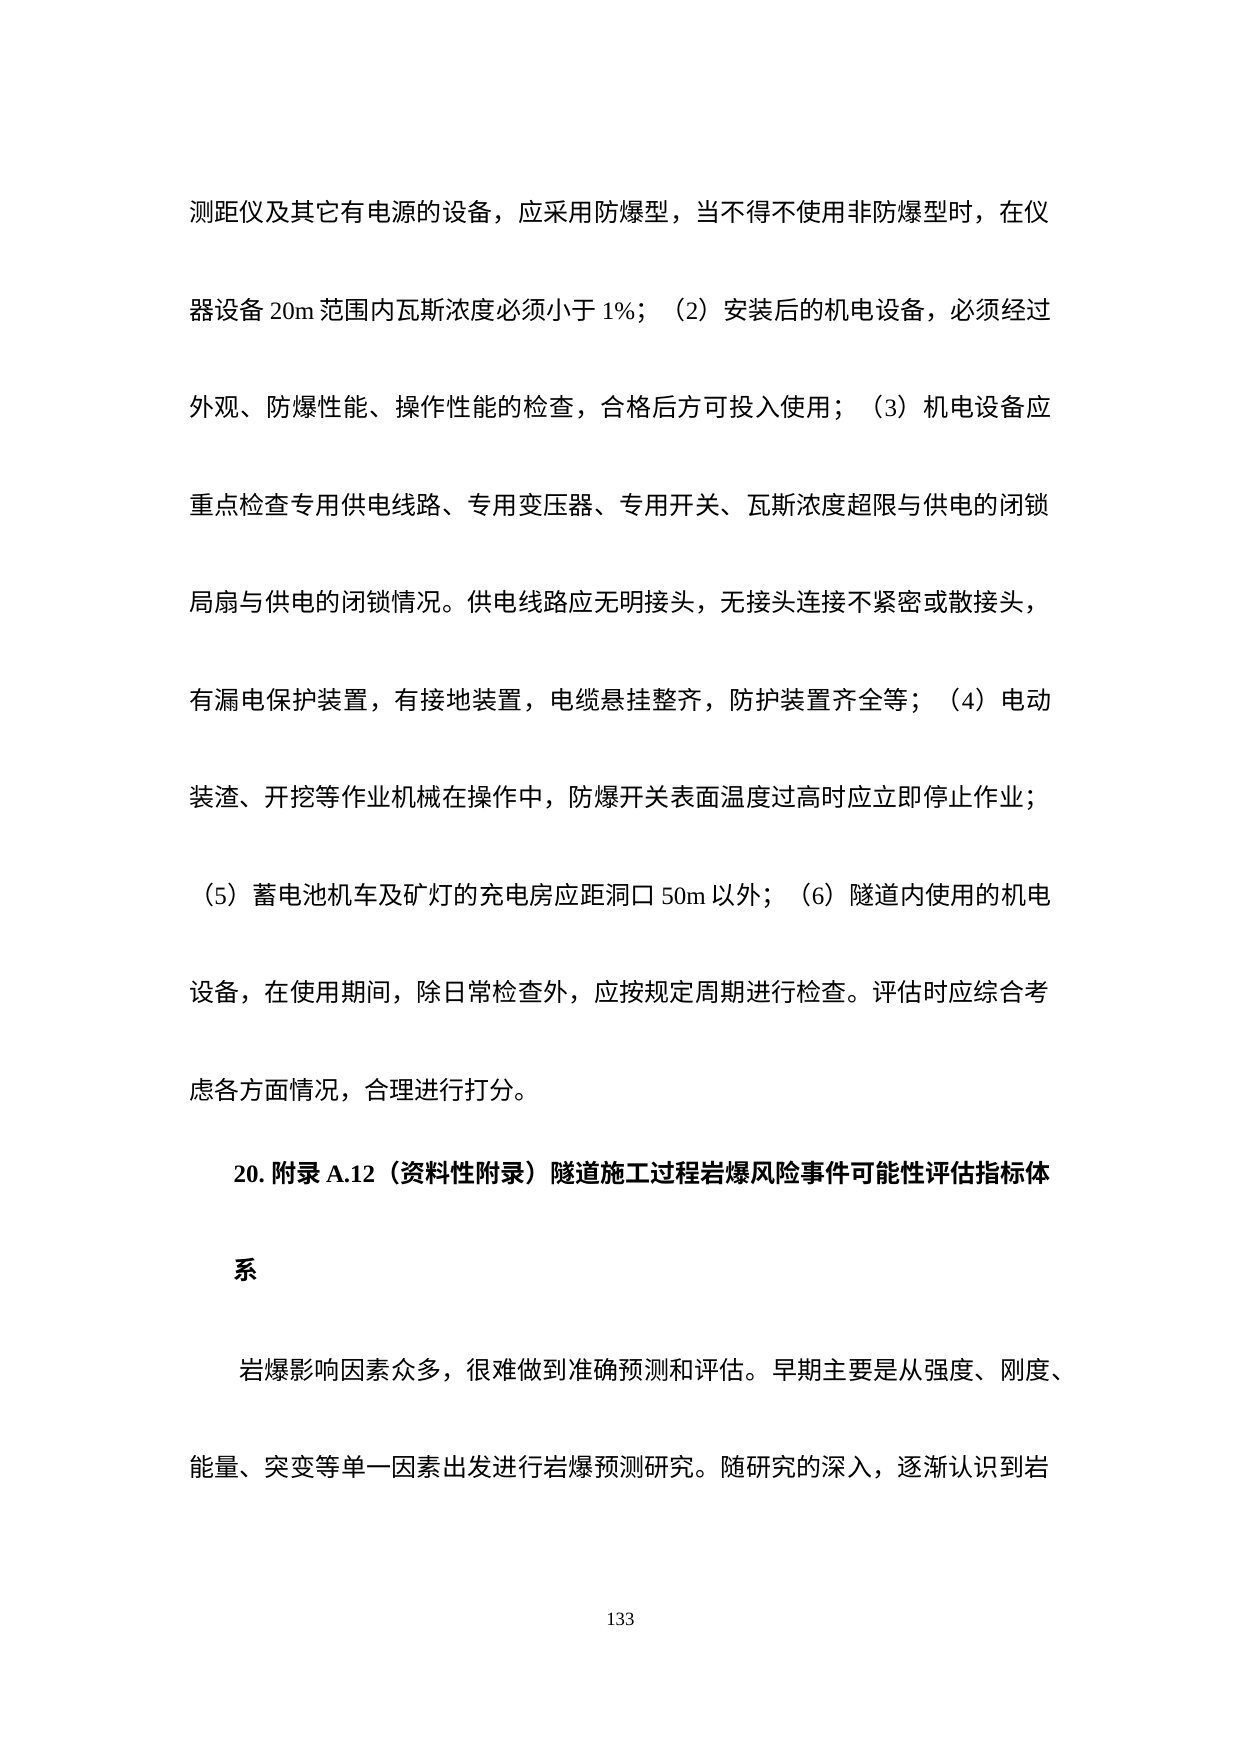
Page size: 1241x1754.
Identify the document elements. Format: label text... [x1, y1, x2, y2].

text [189, 1336, 1051, 1498]
subtitle 20. 附录A.12（资料性附录）隧道施工过程岩爆风险事件可能性评估指标体系 [233, 1139, 1051, 1301]
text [189, 178, 1051, 1121]
